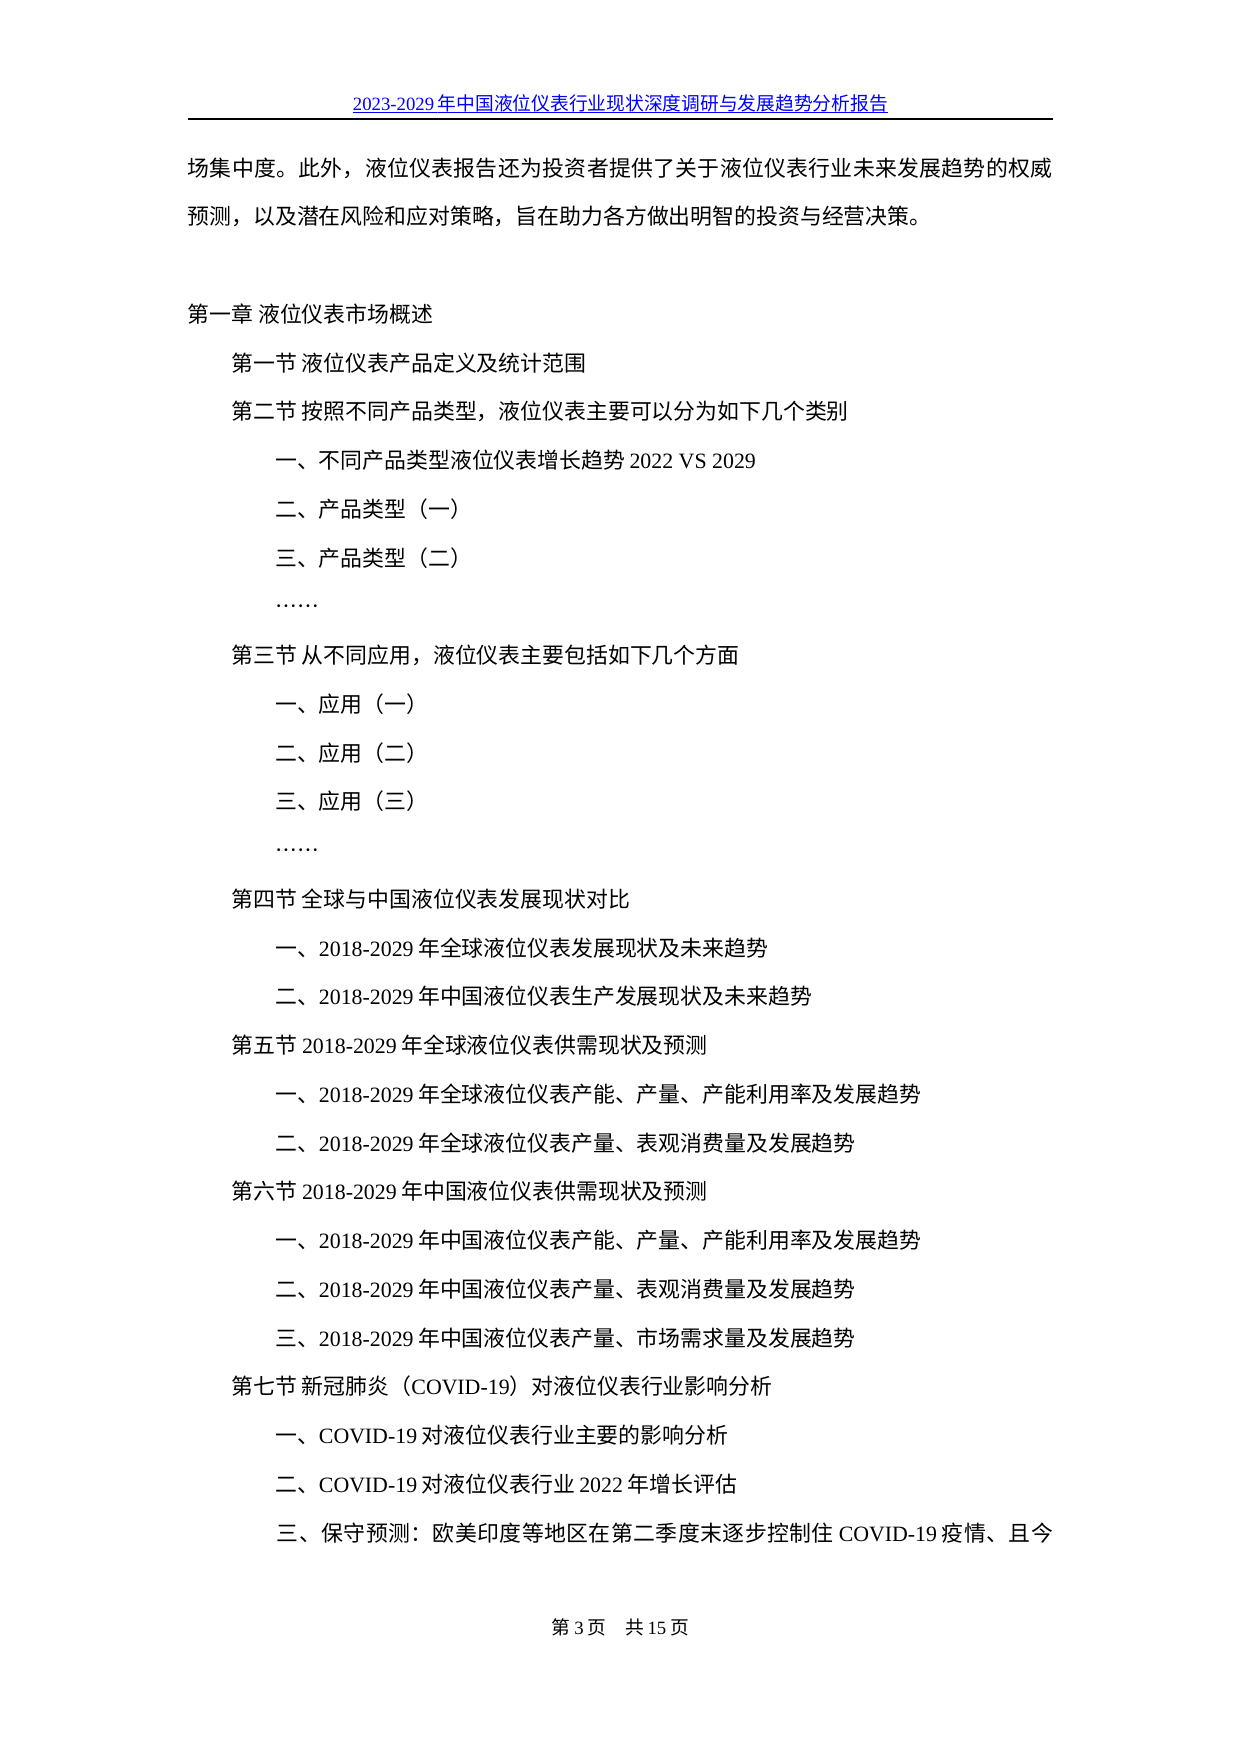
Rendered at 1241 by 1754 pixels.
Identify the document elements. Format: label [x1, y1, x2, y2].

text [187, 150, 1053, 1548]
